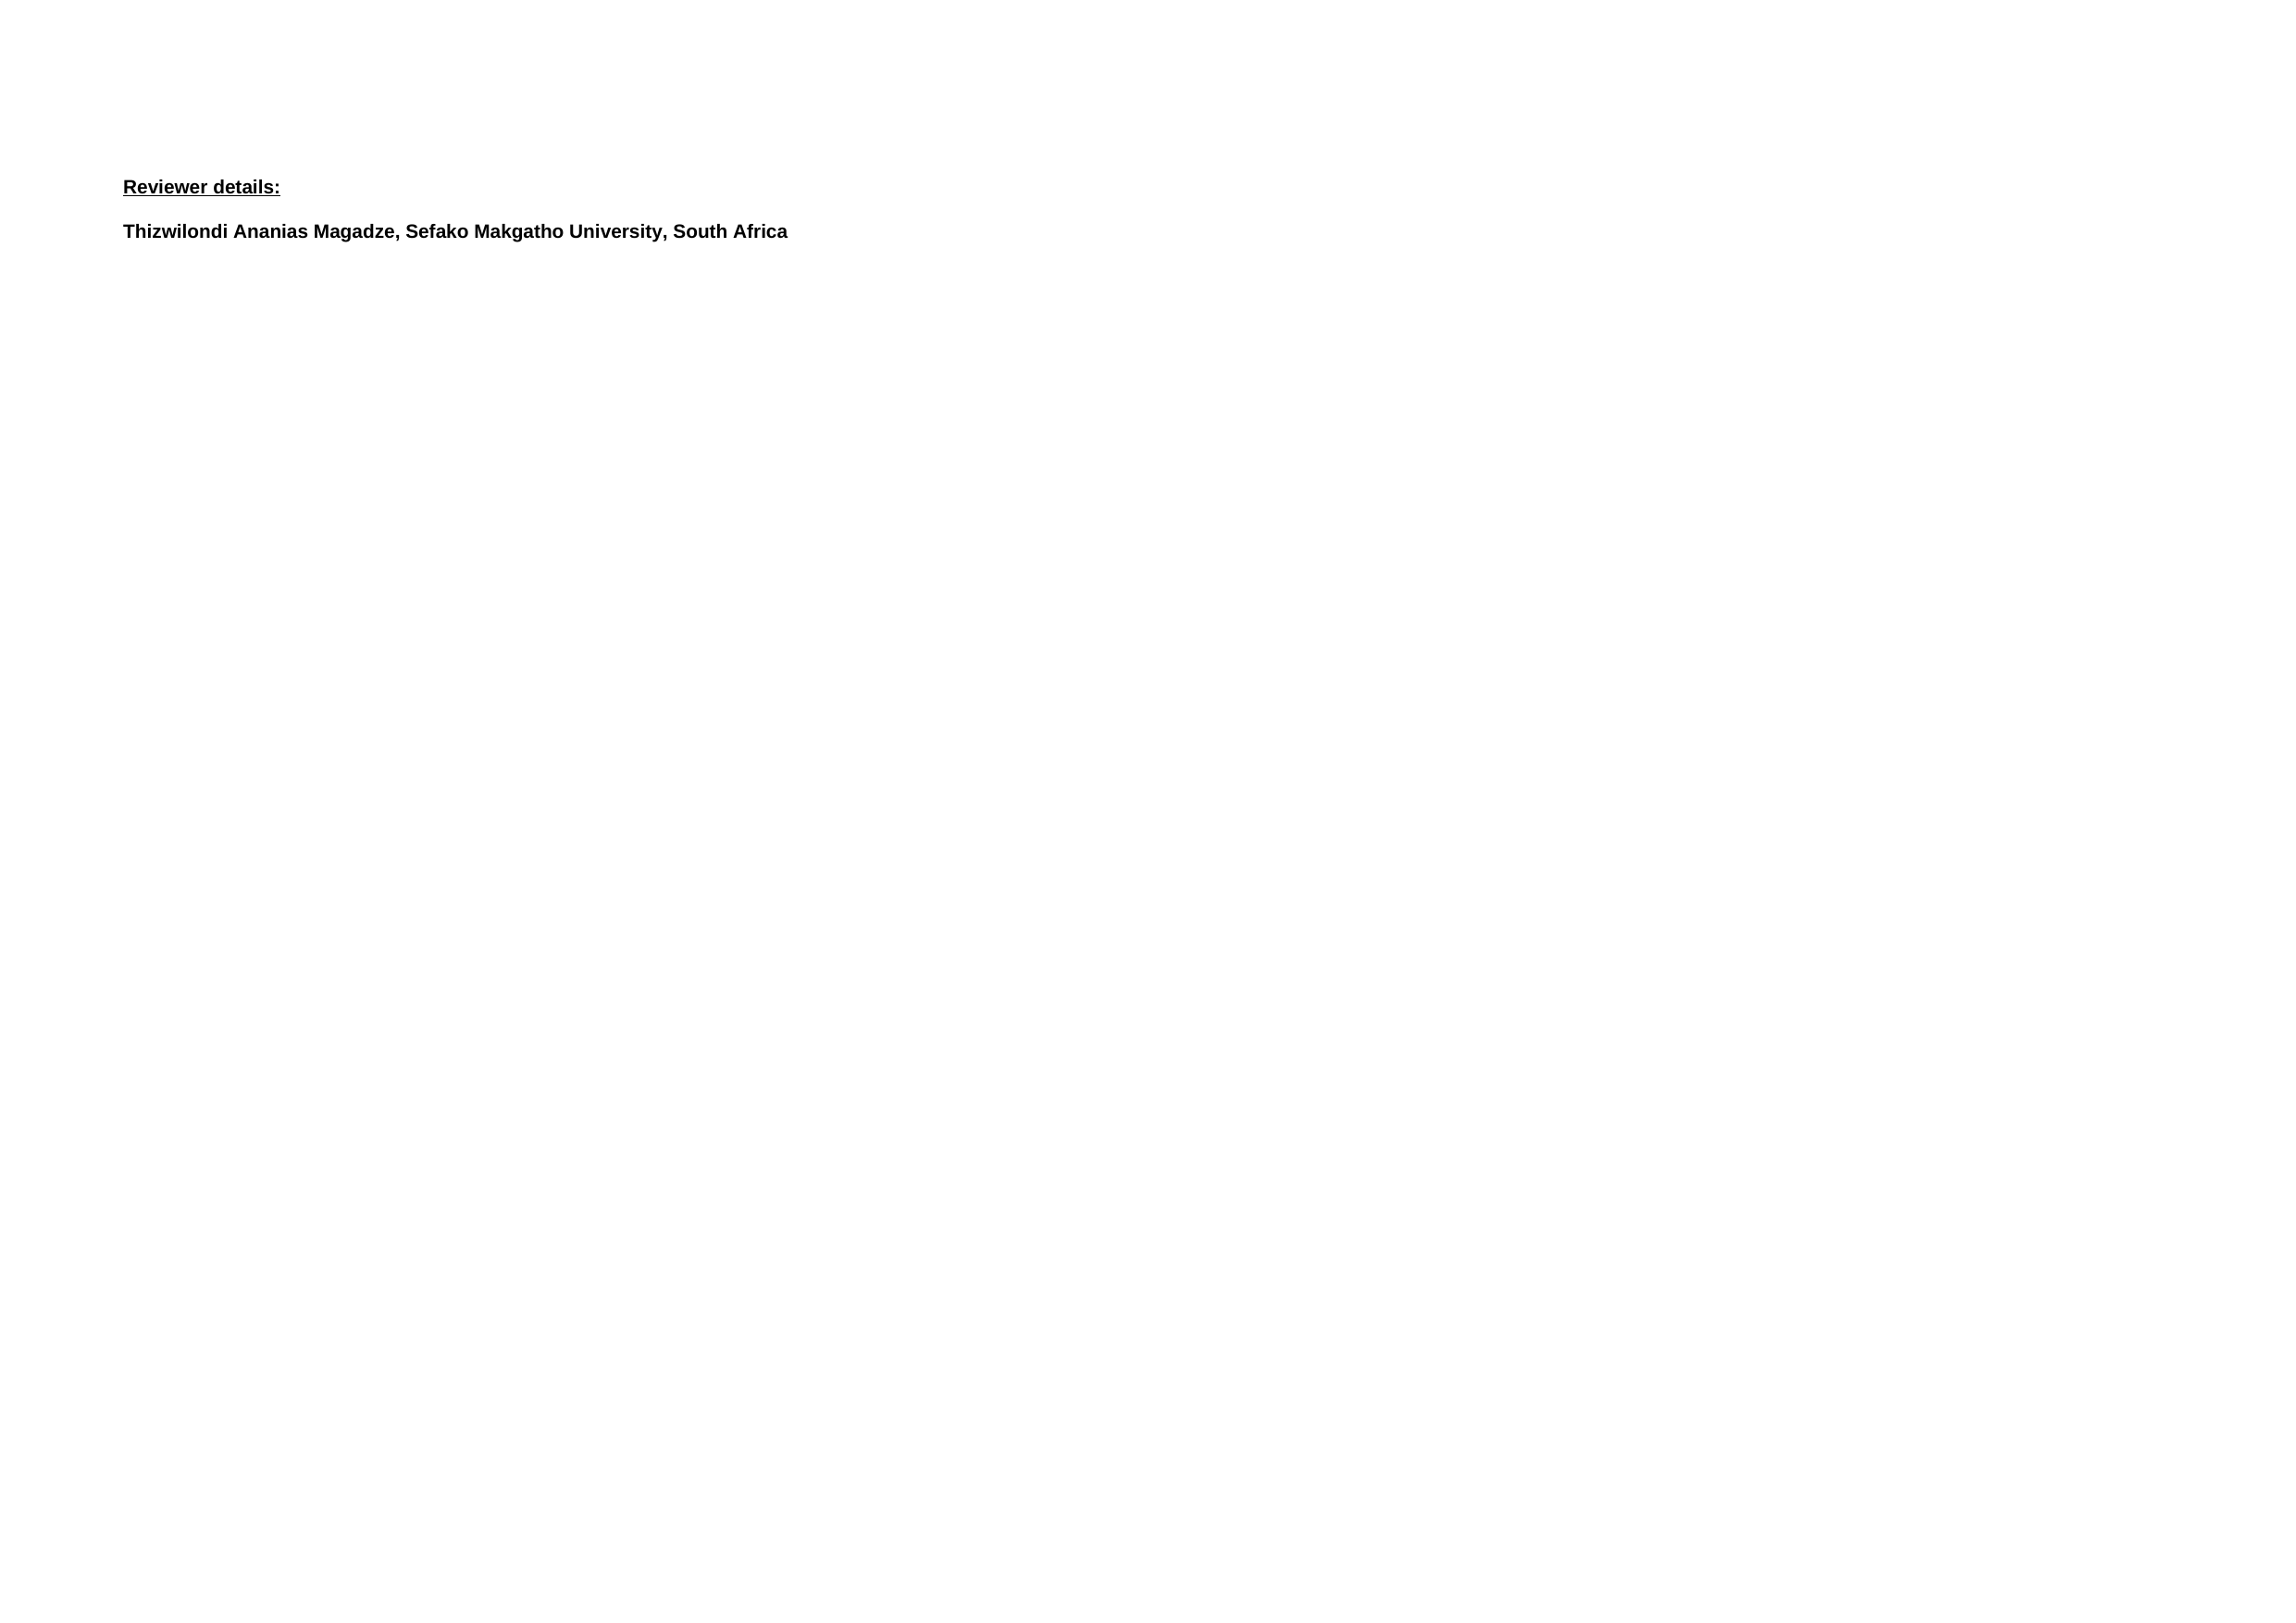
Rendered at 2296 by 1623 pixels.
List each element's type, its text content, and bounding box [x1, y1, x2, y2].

text Reviewer details: [123, 175, 2172, 197]
text Thizwilondi Ananias Magadze, Sefako Makgatho University, South Africa [123, 219, 2172, 242]
